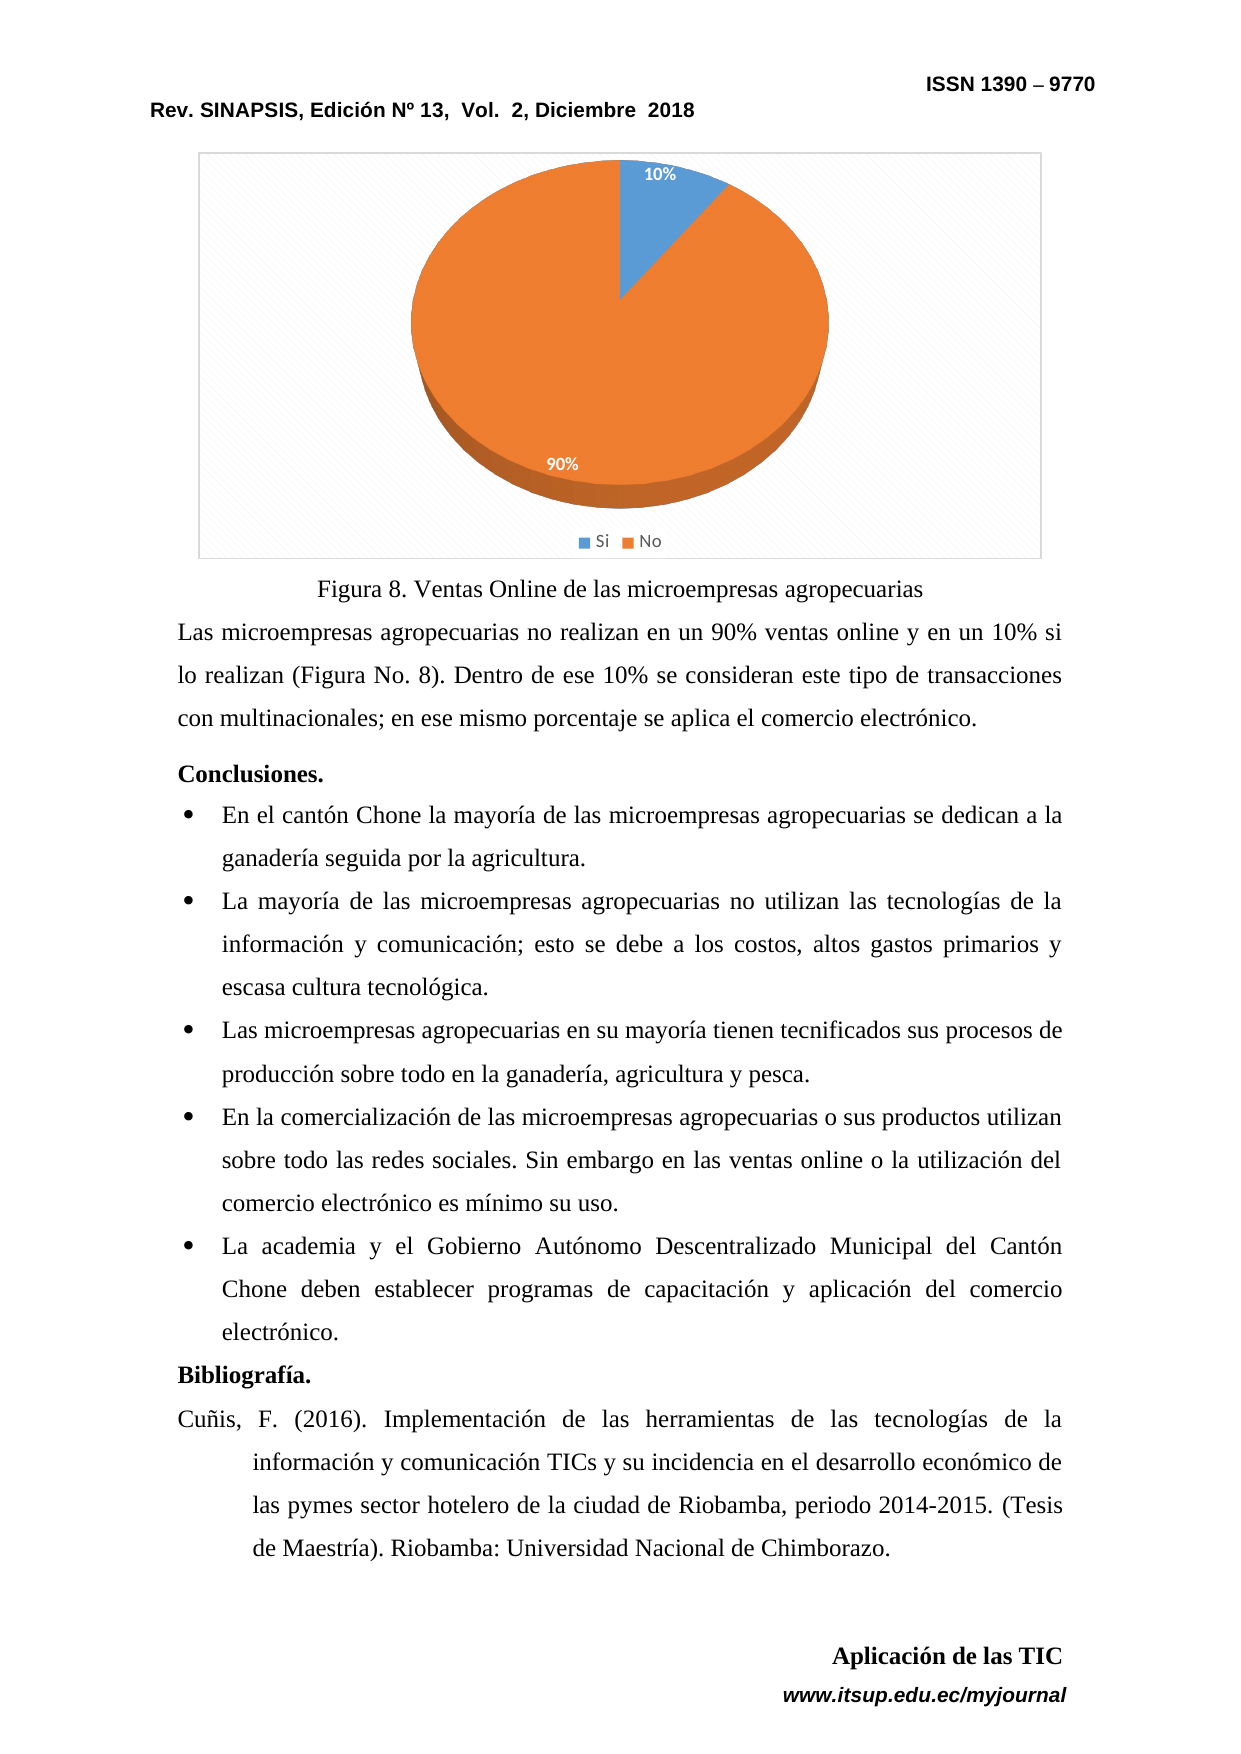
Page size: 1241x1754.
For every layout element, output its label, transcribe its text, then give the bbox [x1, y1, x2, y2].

list En la comercialización de las microempresas agropecuarias o sus productos utilizan sobre todo las redes sociales. Sin embargo en las ventas online o la utilización del comercio electrónico es mínimo su uso. [184, 1102, 1063, 1217]
list En el cantón Chone la mayoría de las microempresas agropecuarias se dedican a la ganadería seguida por la agricultura. [184, 800, 1063, 872]
list La academia y el Gobierno Autónomo Descentralizado Municipal del Cantón Chone deben establecer programas de capacitación y aplicación del comercio electrónico. [184, 1231, 1063, 1346]
list La mayoría de las microempresas agropecuarias no utilizan las tecnologías de la información y comunicación; esto se debe a los costos, altos gastos primarios y escasa cultura tecnológica. [184, 886, 1063, 1001]
text Bibliografía. [177, 1361, 1063, 1389]
text Las microempresas agropecuarias no realizan en un 90% ventas online y en un 10% si lo realizan (Figura No. 8). Dentro de ese 10% se consideran este tipo de transacciones con multinacionales; en ese mismo porcentaje se aplica el comercio electrónico. [177, 617, 1063, 732]
text Figura 8. Ventas Online de las microempresas agropecuarias [177, 574, 1063, 602]
subtitle Conclusiones. [177, 759, 1063, 787]
text Cuñis, F. (2016). Implementación de las herramientas de las tecnologías de la información y comunicación TICs y su incidencia en el desarrollo económico de las pymes sector hotelero de la ciudad de Riobamba, periodo 2014-2015. (Tesis de Maestría). Riobamba: Universidad Nacional de Chimborazo. [177, 1404, 1063, 1562]
list Las microempresas agropecuarias en su mayoría tienen tecnificados sus procesos de producción sobre todo en la ganadería, agricultura y pesca. [184, 1016, 1063, 1087]
